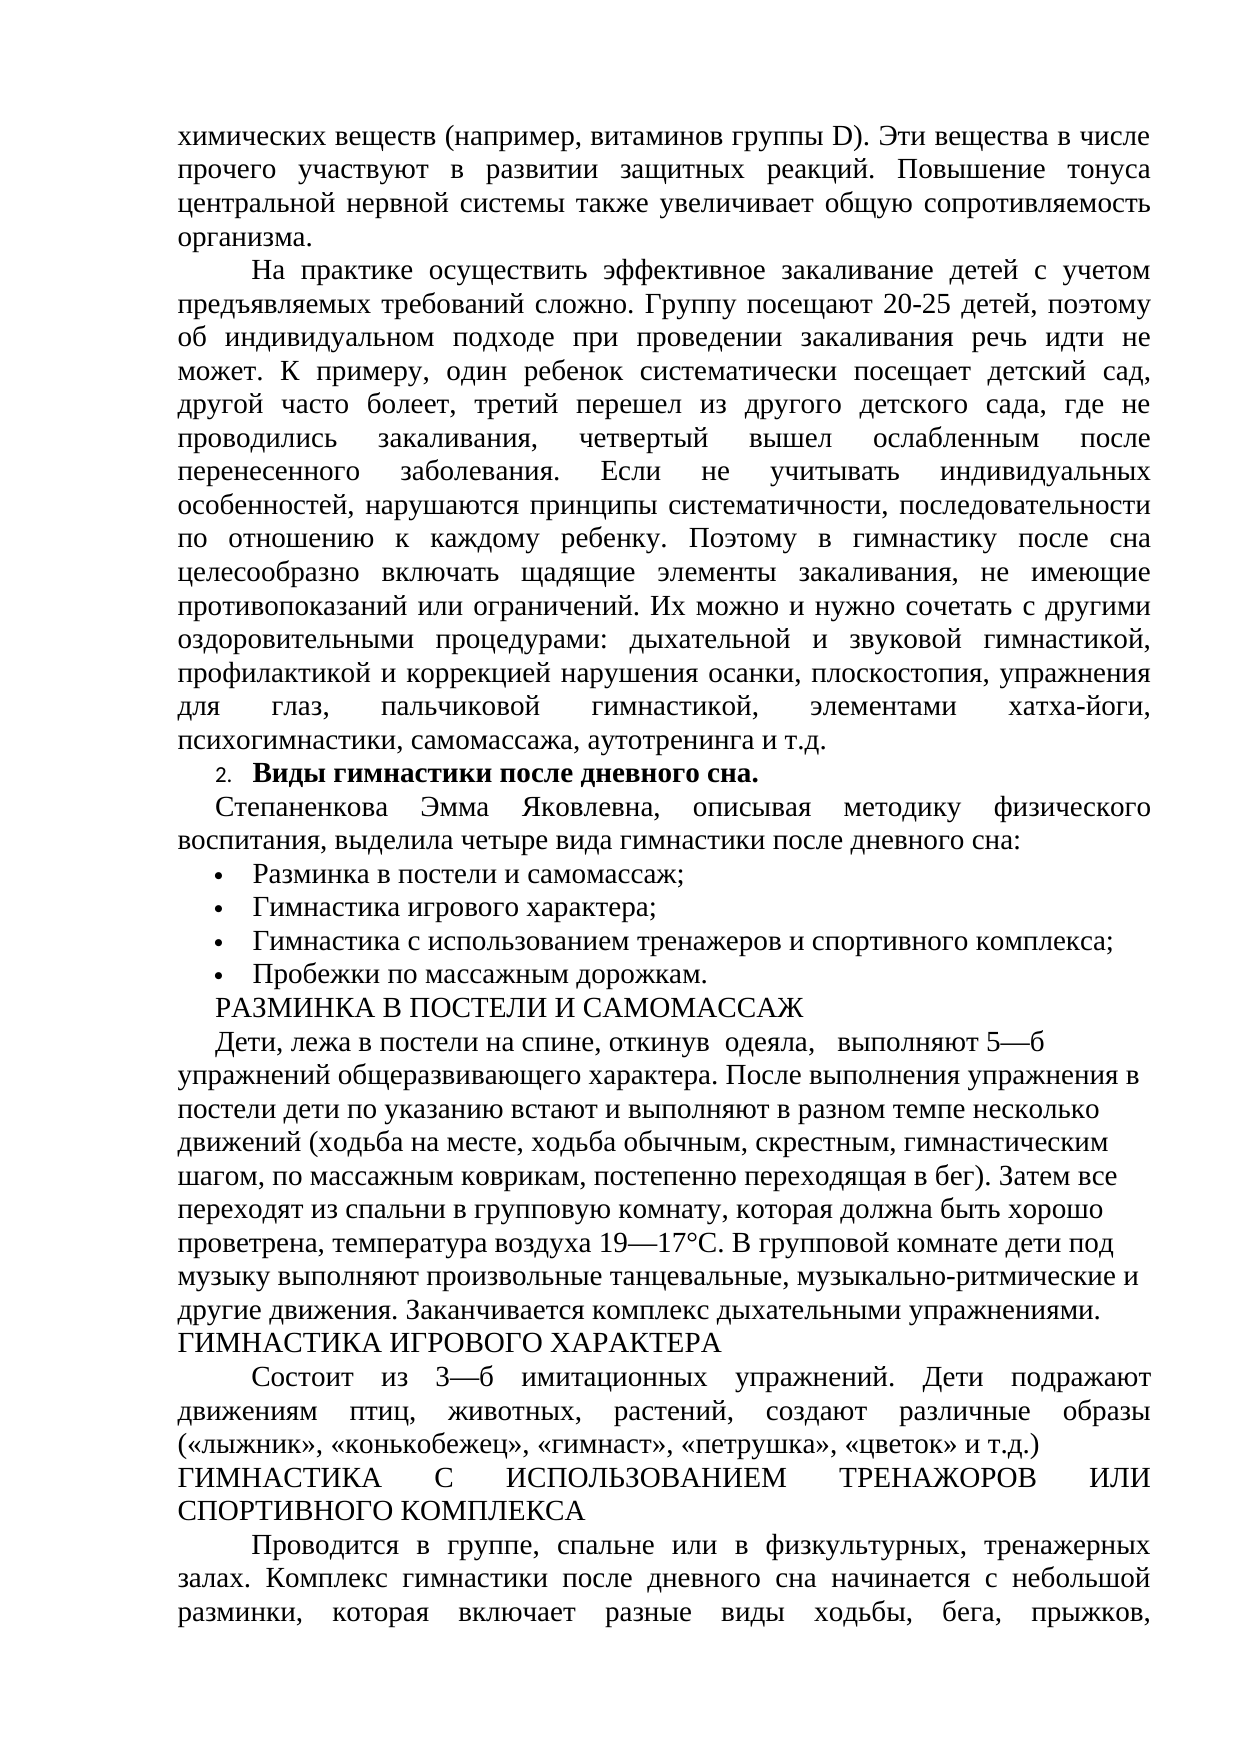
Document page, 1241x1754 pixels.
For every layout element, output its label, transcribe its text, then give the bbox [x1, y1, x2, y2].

text ГИМНАСТИКА С ИСПОЛЬЗОВАНИЕМ ТРЕНАЖОРОВ ИЛИ СПОРТИВНОГО КОМПЛЕКСА [177, 1460, 1152, 1527]
list Виды гимнастики после дневного сна. [215, 755, 1152, 789]
list Гимнастика с использованием тренажеров и спортивного комплекса; [215, 923, 1152, 957]
list Пробежки по массажным дорожкам. [215, 957, 1152, 990]
list Гимнастика игрового характера; [215, 889, 1152, 923]
text Состоит из 3—б имитационных упражнений. Дети подражают движениям птиц, животных, растений, создают различные образы («лыжник», «конькобежец», «гимнаст», «петрушка», «цветок» и т.д.) [177, 1359, 1152, 1460]
text РАЗМИНКА В ПОСТЕЛИ И САМОМАССАЖ [215, 990, 1152, 1024]
text Дети, лежа в постели на спине, откинув одеяла, выполняют 5—б упражнений общеразвивающего характера. После выполнения упражнения в постели дети по указанию встают и выполняют в разном темпе несколько движений (ходьба на месте, ходьба обычным, скрестным, гимнастическим шагом, по массажным коврикам, постепенно переходящая в бег). Затем все переходят из спальни в групповую комнату, которая должна быть хорошо проветрена, температура воздуха 19—17°С. В групповой комнате дети под музыку выполняют произвольные танцевальные, музыкально-ритмические и другие движения. Заканчивается комплекс дыхательными упражнениями. [177, 1024, 1152, 1326]
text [177, 118, 1152, 252]
text На практике осуществить эффективное закаливание детей с учетом предъявляемых требований сложно. Группу посещают 20-25 детей, поэтому об индивидуальном подходе при проведении закаливания речь идти не может. К примеру, один ребенок систематически посещает детский сад, другой часто болеет, третий перешел из другого детского сада, где не проводились закаливания, четвертый вышел ослабленным после перенесенного заболевания. Если не учитывать индивидуальных особенностей, нарушаются принципы систематичности, последовательности по отношению к каждому ребенку. Поэтому в гимнастику после сна целесообразно включать щадящие элементы закаливания, не имеющие противопоказаний или ограничений. Их можно и нужно сочетать с другими оздоровительными процедурами: дыхательной и звуковой гимнастикой, профилактикой и коррекцией нарушения осанки, плоскостопия, упражнения для глаз, пальчиковой гимнастикой, элементами хатха-йоги, психогимнастики, самомассажа, аутотренинга и т.д. [177, 252, 1152, 755]
text ГИМНАСТИКА ИГРОВОГО ХАРАКТЕРА [177, 1326, 1152, 1359]
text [177, 1527, 1152, 1627]
text Степаненкова Эмма Яковлевна, описывая методику физического воспитания, выделила четыре вида гимнастики после дневного сна: [177, 789, 1152, 856]
list Разминка в постели и самомассаж; [215, 856, 1152, 889]
